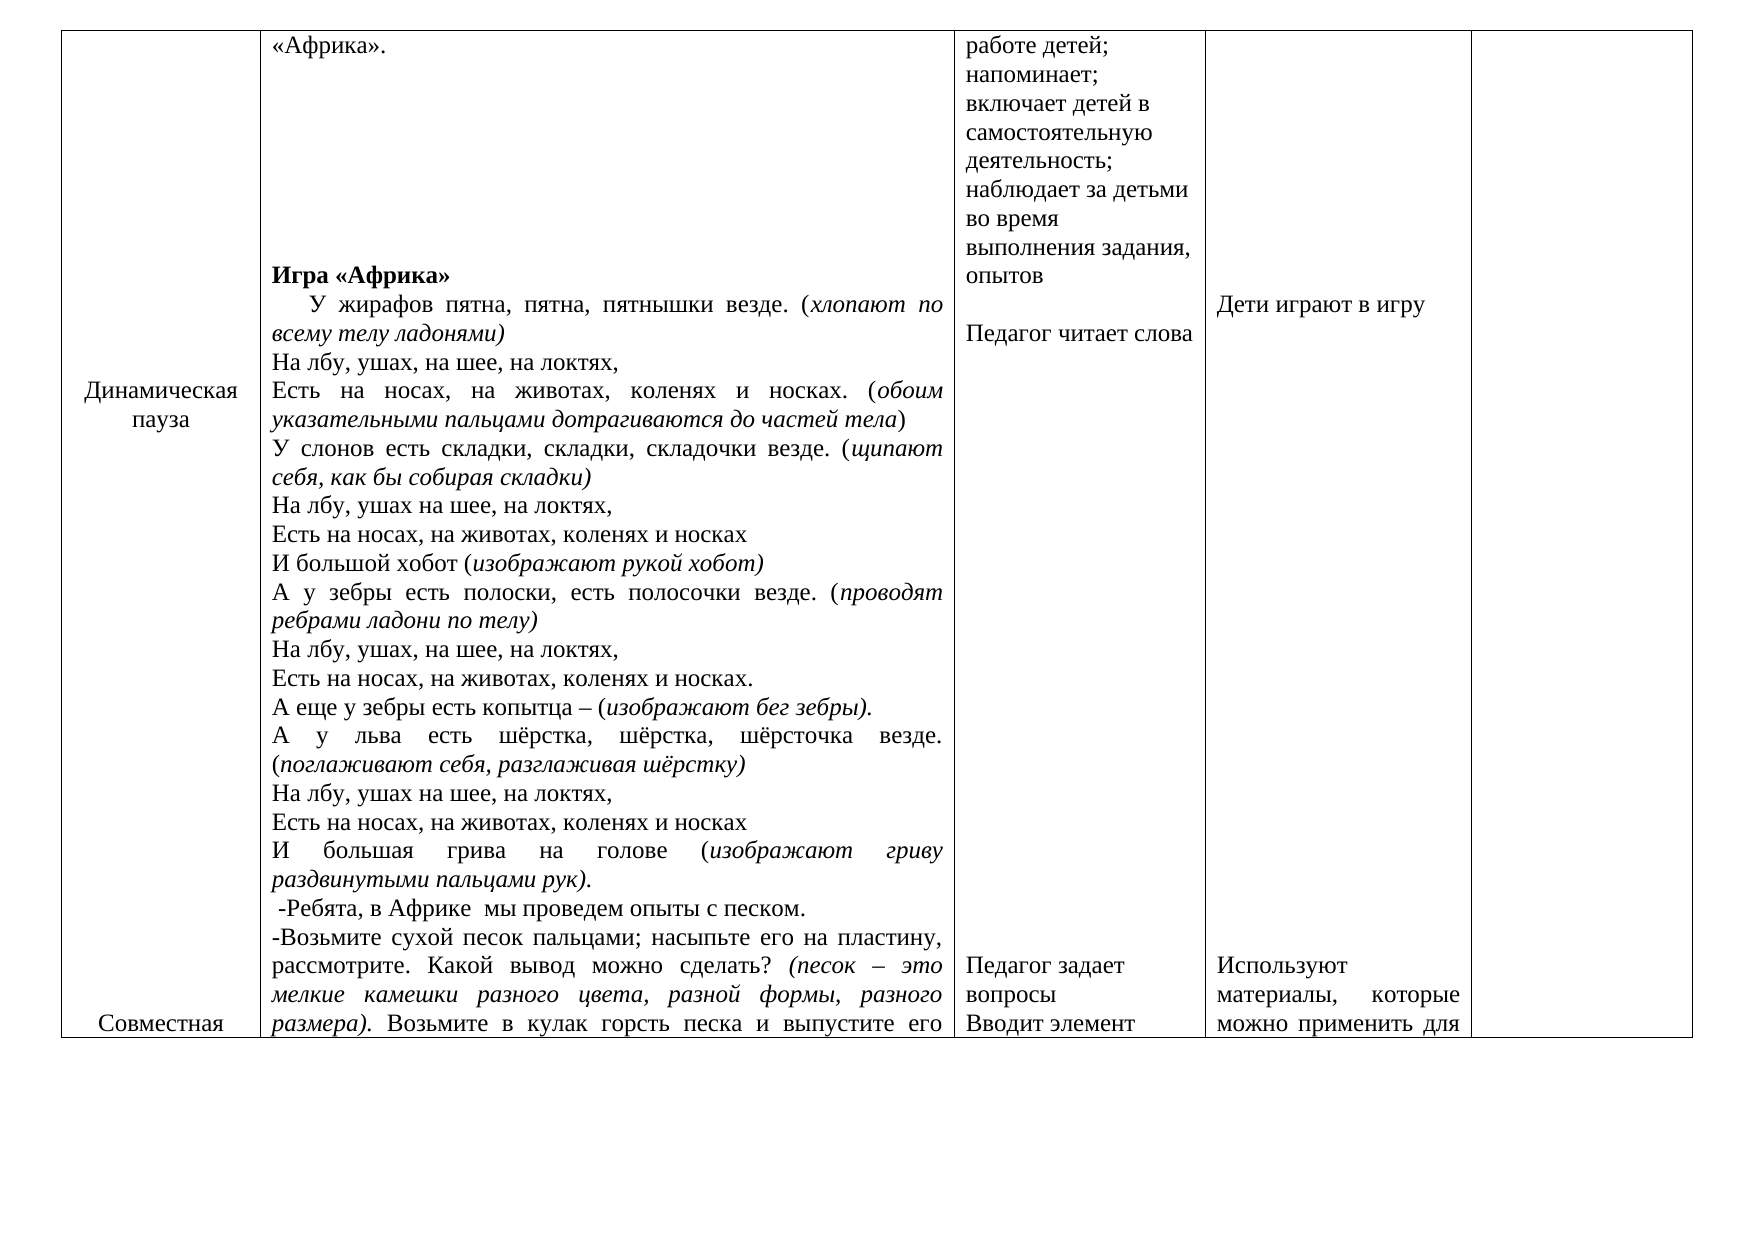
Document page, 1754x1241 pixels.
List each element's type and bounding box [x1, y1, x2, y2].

table_cell [1206, 31, 1471, 1037]
table_cell [261, 31, 954, 1037]
table_cell [62, 31, 260, 1037]
table_cell [1472, 31, 1692, 1037]
table_cell [955, 31, 1205, 1037]
